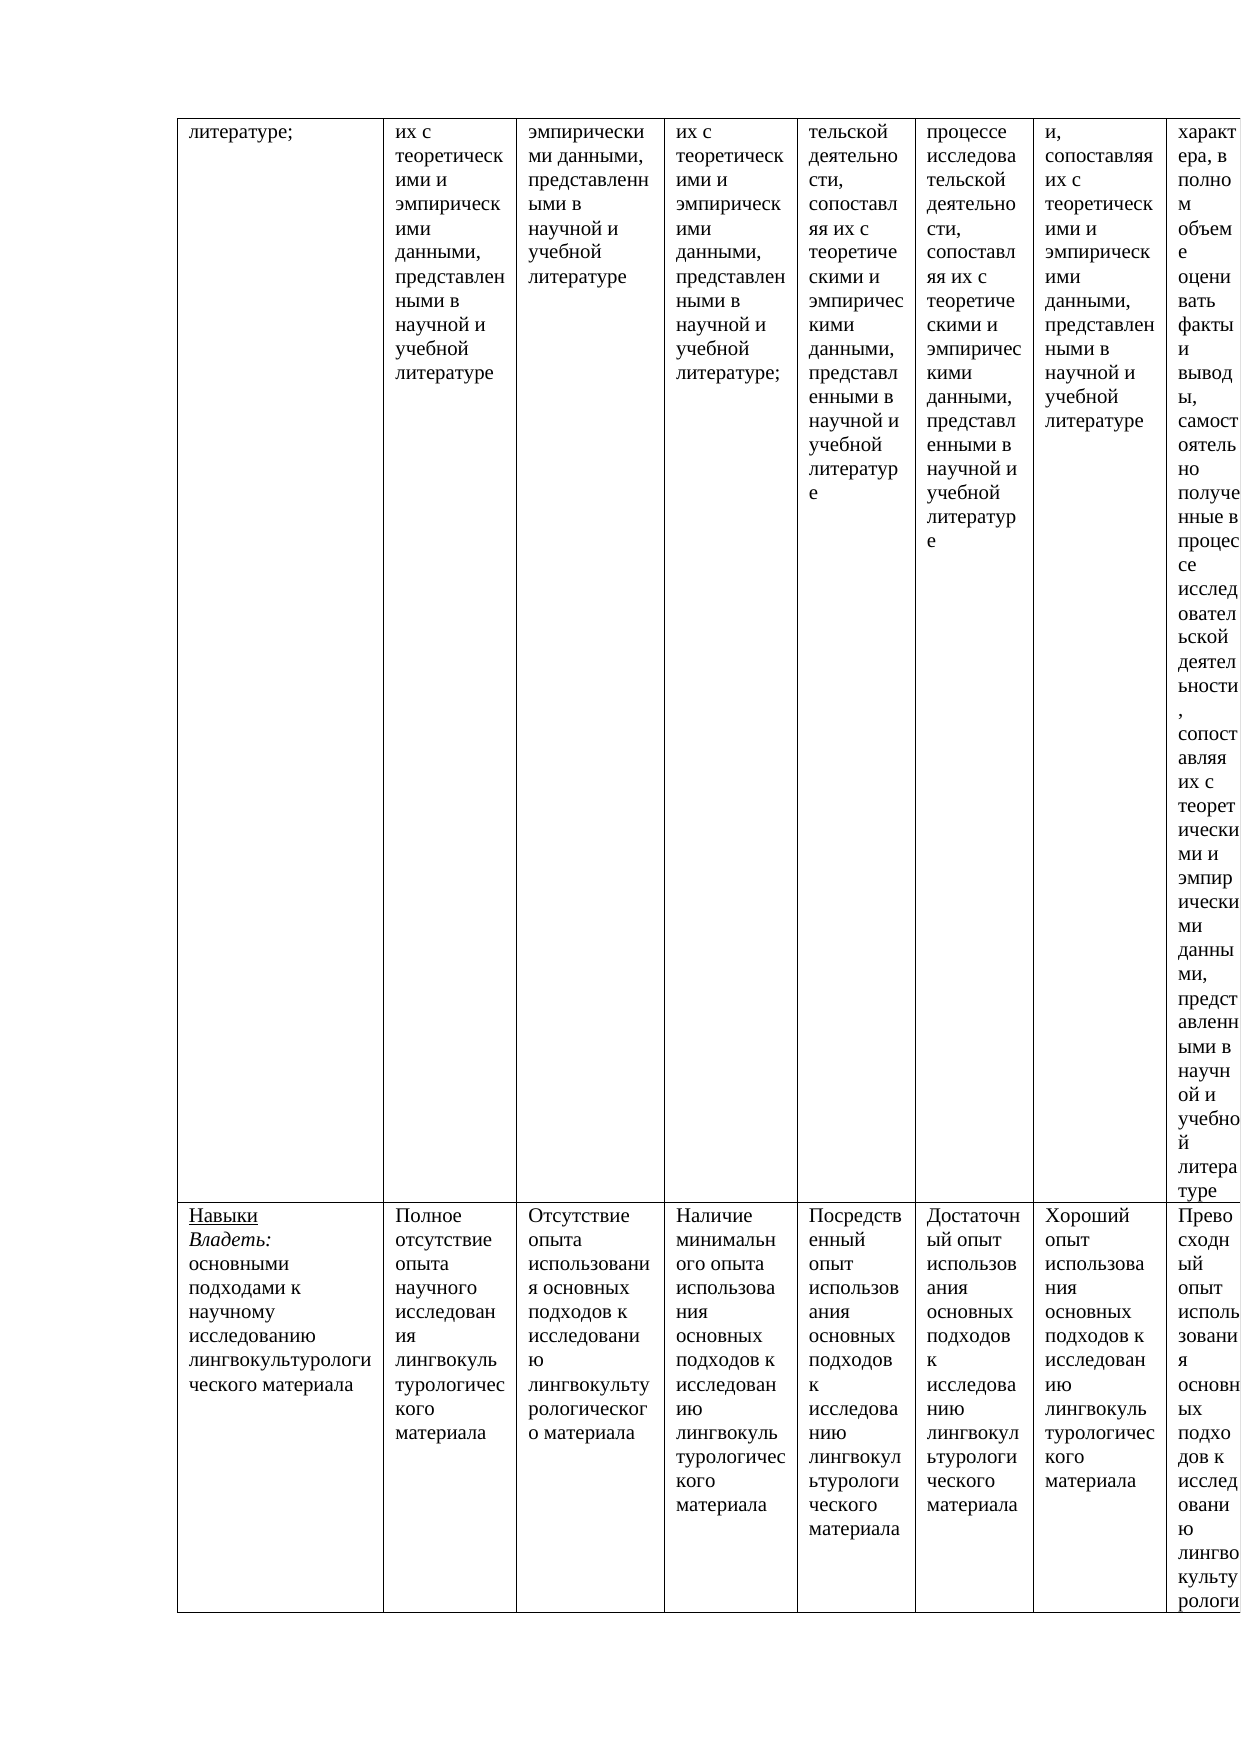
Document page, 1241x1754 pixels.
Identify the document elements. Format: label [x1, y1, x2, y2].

table_cell [916, 119, 1033, 1202]
table_cell [517, 119, 664, 1202]
table_cell [178, 1203, 383, 1612]
table_cell [1167, 119, 1240, 1202]
table_cell [1034, 119, 1166, 1202]
table_cell [384, 119, 516, 1202]
table_cell [178, 119, 383, 1202]
table_cell [384, 1203, 516, 1612]
table_cell [1034, 1203, 1166, 1612]
table_cell [916, 1203, 1033, 1612]
table_cell [1167, 1203, 1240, 1612]
table_cell [665, 119, 797, 1202]
table_cell [665, 1203, 797, 1612]
table_cell [798, 1203, 915, 1612]
table_cell [798, 119, 915, 1202]
table_cell [517, 1203, 664, 1612]
